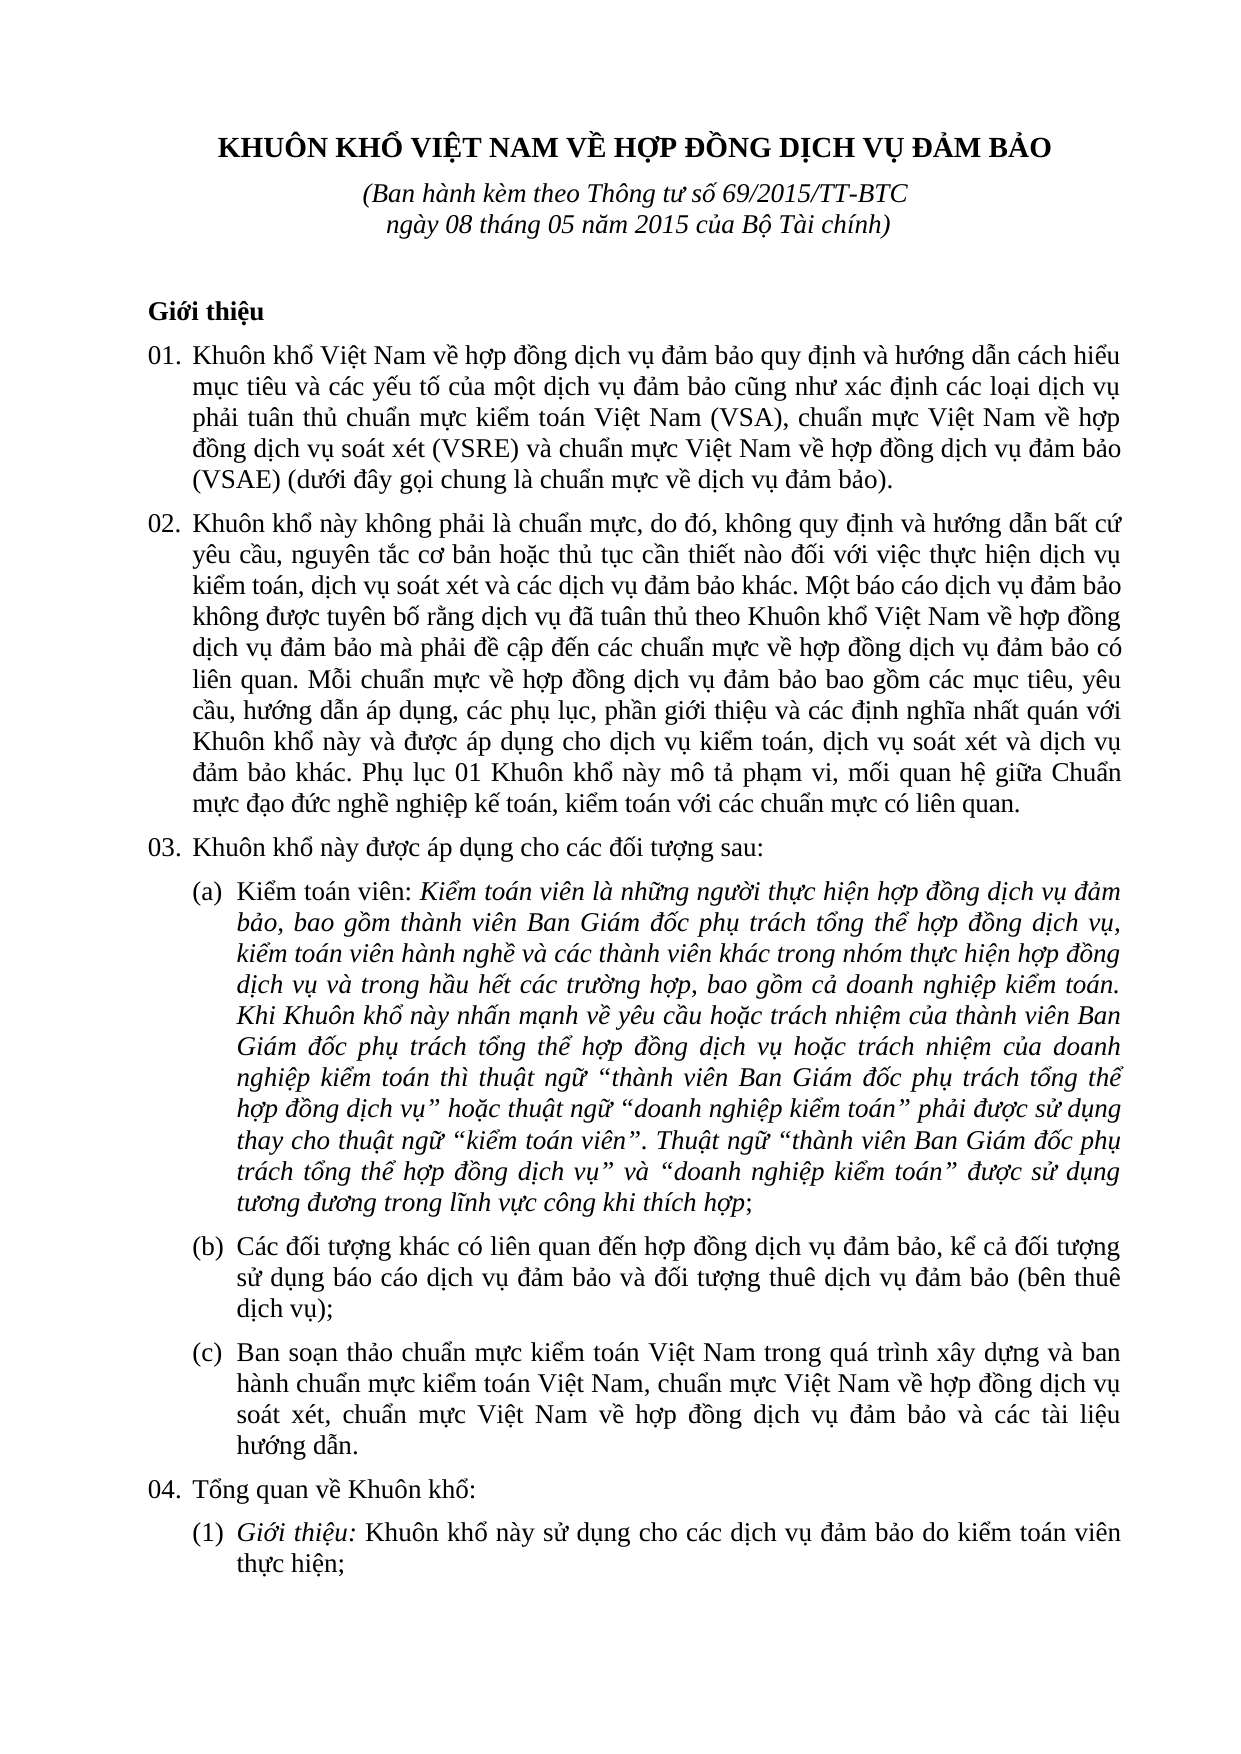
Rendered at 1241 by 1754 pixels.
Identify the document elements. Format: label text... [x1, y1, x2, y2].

list Giới thiệu: Khuôn khổ này sử dụng cho các dịch vụ đảm bảo do kiểm toán viên thực hiện; [192, 1516, 1122, 1579]
list Tổng quan về Khuôn khổ: [148, 1473, 1122, 1504]
list Khuôn khổ này không phải là chuẩn mực, do đó, không quy định và hướng dẫn bất cứ yêu cầu, nguyên tắc cơ bản hoặc thủ tục cần thiết nào đối với việc thực hiện dịch vụ kiểm toán, dịch vụ soát xét và các dịch vụ đảm bảo khác. Một báo cáo dịch vụ đảm bảo không được tuyên bố rằng dịch vụ đã tuân thủ theo Khuôn khổ Việt Nam về hợp đồng dịch vụ đảm bảo mà phải đề cập đến các chuẩn mực về hợp đồng dịch vụ đảm bảo có liên quan. Mỗi chuẩn mực về hợp đồng dịch vụ đảm bảo bao gồm các mục tiêu, yêu cầu, hướng dẫn áp dụng, các phụ lục, phần giới thiệu và các định nghĩa nhất quán với Khuôn khổ này và được áp dụng cho dịch vụ kiểm toán, dịch vụ soát xét và dịch vụ đảm bảo khác. Phụ lục 01 Khuôn khổ này mô tả phạm vi, mối quan hệ giữa Chuẩn mực đạo đức nghề nghiệp kế toán, kiểm toán với các chuẩn mực có liên quan. [148, 507, 1122, 818]
text Giới thiệu [148, 295, 1122, 326]
list Khuôn khổ này được áp dụng cho các đối tượng sau: [148, 831, 1122, 862]
list Kiểm toán viên: Kiểm toán viên là những người thực hiện hợp đồng dịch vụ đảm bảo, bao gồm thành viên Ban Giám đốc phụ trách tổng thể hợp đồng dịch vụ, kiểm toán viên hành nghề và các thành viên khác trong nhóm thực hiện hợp đồng dịch vụ và trong hầu hết các trường hợp, bao gồm cả doanh nghiệp kiểm toán. Khi Khuôn khổ này nhấn mạnh về yêu cầu hoặc trách nhiệm của thành viên Ban Giám đốc phụ trách tổng thể hợp đồng dịch vụ hoặc trách nhiệm của doanh nghiệp kiểm toán thì thuật ngữ “thành viên Ban Giám đốc phụ trách tổng thể hợp đồng dịch vụ” hoặc thuật ngữ “doanh nghiệp kiểm toán” phải được sử dụng thay cho thuật ngữ “kiểm toán viên”. Thuật ngữ “thành viên Ban Giám đốc phụ trách tổng thể hợp đồng dịch vụ” và “doanh nghiệp kiểm toán” được sử dụng tương đương trong lĩnh vực công khi thích hợp; [192, 874, 1122, 1217]
text ngày 08 tháng 05 năm 2015 của Bộ Tài chính) [148, 208, 1122, 239]
list Các đối tượng khác có liên quan đến hợp đồng dịch vụ đảm bảo, kể cả đối tượng sử dụng báo cáo dịch vụ đảm bảo và đối tượng thuê dịch vụ đảm bảo (bên thuê dịch vụ); [192, 1230, 1122, 1323]
text KHUÔN KHỔ VIỆT NAM VỀ HỢP ĐỒNG DỊCH VỤ ĐẢM BẢO [148, 131, 1122, 164]
text (Ban hành kèm theo Thông tư số 69/2015/TT-BTC [148, 177, 1122, 208]
list Ban soạn thảo chuẩn mực kiểm toán Việt Nam trong quá trình xây dựng và ban hành chuẩn mực kiểm toán Việt Nam, chuẩn mực Việt Nam về hợp đồng dịch vụ soát xét, chuẩn mực Việt Nam về hợp đồng dịch vụ đảm bảo và các tài liệu hướng dẫn. [192, 1336, 1122, 1460]
list Khuôn khổ Việt Nam về hợp đồng dịch vụ đảm bảo quy định và hướng dẫn cách hiểu mục tiêu và các yếu tố của một dịch vụ đảm bảo cũng như xác định các loại dịch vụ phải tuân thủ chuẩn mực kiểm toán Việt Nam (VSA), chuẩn mực Việt Nam về hợp đồng dịch vụ soát xét (VSRE) và chuẩn mực Việt Nam về hợp đồng dịch vụ đảm bảo (VSAE) (dưới đây gọi chung là chuẩn mực về dịch vụ đảm bảo). [148, 339, 1122, 494]
